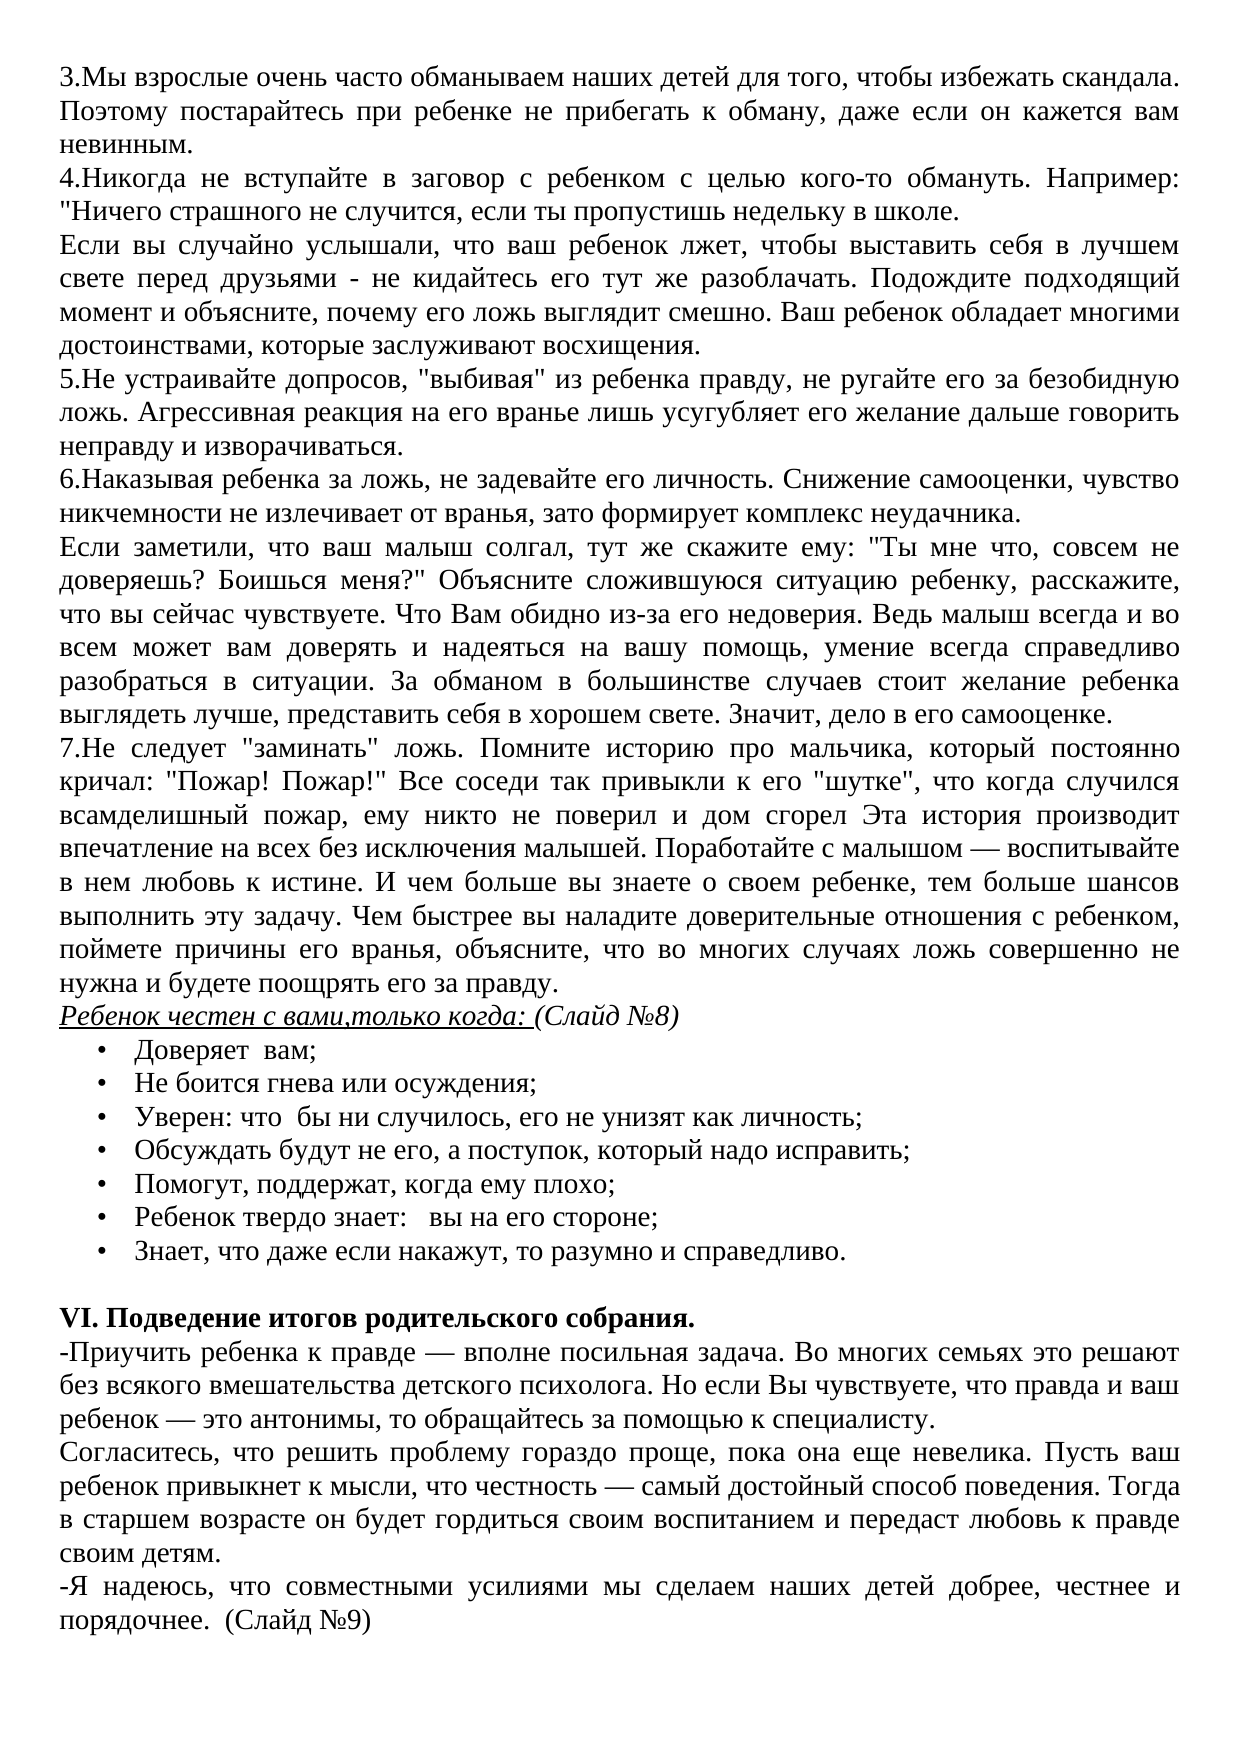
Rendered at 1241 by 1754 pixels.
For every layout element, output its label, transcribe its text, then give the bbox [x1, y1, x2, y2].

text 5.Не устраивайте допросов, "выбивая" из ребенка правду, не ругайте его за безобидную ложь. Агрессивная реакция на его вранье лишь усугубляет его желание дальше говорить неправду и изворачиваться. [59, 361, 1181, 462]
list Не боится гнева или осуждения; [97, 1065, 1181, 1099]
list Ребенок твердо знает: вы на его стороне; [97, 1199, 1181, 1233]
list Уверен: что бы ни случилось, его не унизят как личность; [97, 1099, 1181, 1132]
text -Приучить ребенка к правде — вполне посильная задача. Во многих семьях это решают без всякого вмешательства детского психолога. Но если Вы чувствуете, что правда и ваш ребенок — это антонимы, то обращайтесь за помощью к специалисту. [59, 1334, 1181, 1434]
text Ребенок честен с вами,только когда: (Слайд №8) [59, 998, 1181, 1032]
text 7.Не следует "заминать" ложь. Помните историю про мальчика, который постоянно кричал: "Пожар! Пожар!" Все соседи так привыкли к его "шутке", что когда случился всамделишный пожар, ему никто не поверил и дом сгорел Эта история производит впечатление на всех без исключения малышей. Поработайте с малышом — воспитывайте в нем любовь к истине. И чем больше вы знаете о своем ребенке, тем больше шансов выполнить эту задачу. Чем быстрее вы наладите доверительные отношения с ребенком, поймете причины его вранья, объясните, что во многих случаях ложь совершенно не нужна и будете поощрять его за правду. [59, 730, 1181, 998]
text Если заметили, что ваш малыш солгал, тут же скажите ему: "Ты мне что, совсем не доверяешь? Боишься меня?" Объясните сложившуюся ситуацию ребенку, расскажите, что вы сейчас чувствуете. Что Вам обидно из-за его недоверия. Ведь малыш всегда и во всем может вам доверять и надеяться на вашу помощь, умение всегда справедливо разобраться в ситуации. За обманом в большинстве случаев стоит желание ребенка выглядеть лучше, представить себя в хорошем свете. Значит, дело в его самооценке. [59, 529, 1181, 730]
text 6.Наказывая ребенка за ложь, не задевайте его личность. Снижение самооценки, чувство никчемности не излечивает от вранья, зато формирует комплекс неудачника. [59, 462, 1181, 529]
list Обсуждать будут не его, а поступок, который надо исправить; [97, 1132, 1181, 1166]
list Помогут, поддержат, когда ему плохо; [97, 1166, 1181, 1199]
text VI. Подведение итогов родительского собрания. [59, 1300, 1181, 1334]
text Если вы случайно услышали, что ваш ребенок лжет, чтобы выставить себя в лучшем свете перед друзьями - не кидайтесь его тут же разоблачать. Подождите подходящий момент и объясните, почему его ложь выглядит смешно. Ваш ребенок обладает многими достоинствами, которые заслуживают восхищения. [59, 227, 1181, 361]
text Согласитесь, что решить проблему гораздо проще, пока она еще невелика. Пусть ваш ребенок привыкнет к мысли, что честность — самый достойный способ поведения. Тогда в старшем возрасте он будет гордиться своим воспитанием и передаст любовь к правде своим детям. [59, 1434, 1181, 1568]
text -Я надеюсь, что совместными усилиями мы сделаем наших детей добрее, честнее и порядочнее. (Слайд №9) [59, 1568, 1181, 1636]
list Знает, что даже если накажут, то разумно и справедливо. [97, 1233, 1181, 1267]
text 3.Мы взрослые очень часто обманываем наших детей для того, чтобы избежать скандала. Поэтому постарайтесь при ребенке не прибегать к обману, даже если он кажется вам невинным. [59, 59, 1181, 160]
list Доверяет вам; [97, 1032, 1181, 1065]
text 4.Никогда не вступайте в заговор с ребенком с целью кого-то обмануть. Например: "Ничего страшного не случится, если ты пропустишь недельку в школе. [59, 160, 1181, 227]
